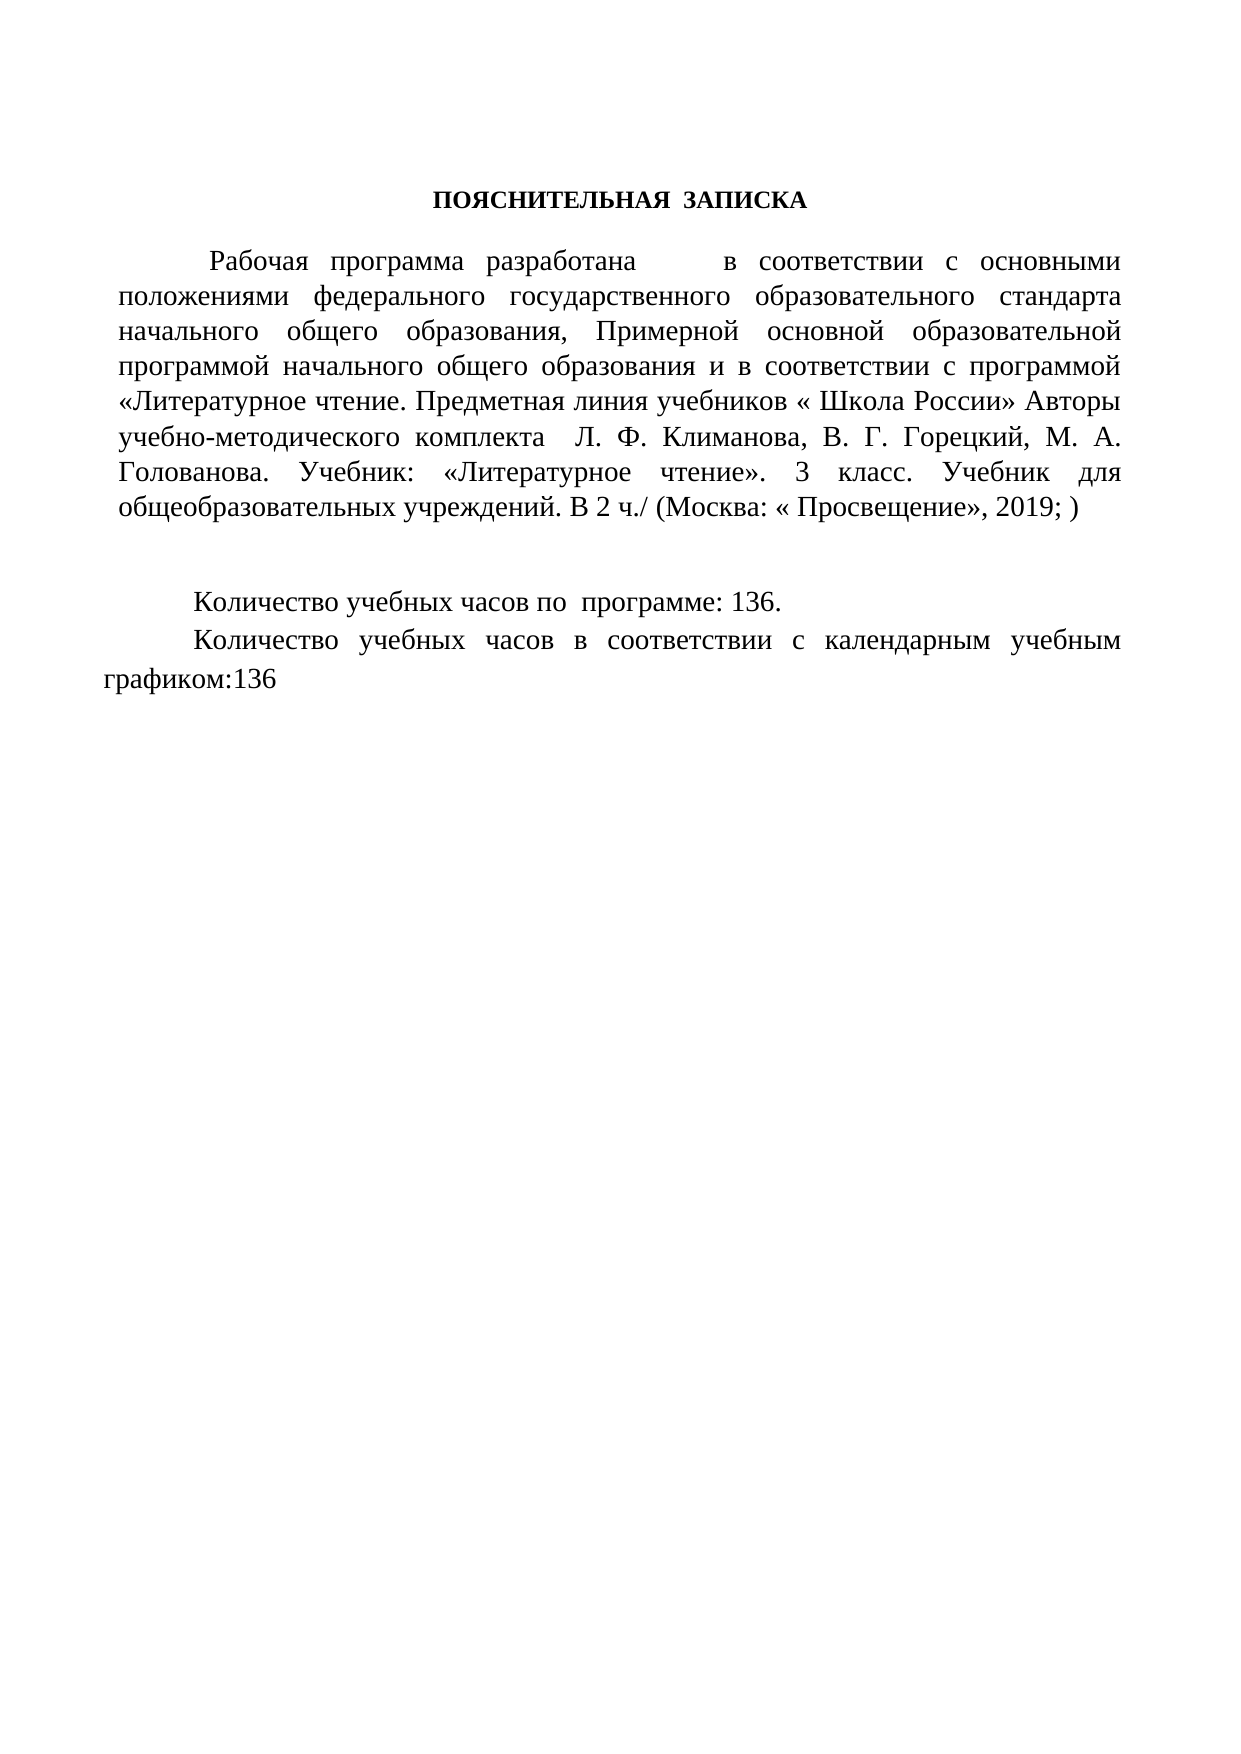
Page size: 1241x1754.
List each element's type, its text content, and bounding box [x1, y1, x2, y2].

text Рабочая программа разработана в соответствии с основными положениями федерального государственного образовательного стандарта начального общего образования, Примерной основной образовательной программой начального общего образования и в соответствии с программой «Литературное чтение. Предметная линия учебников « Школа России» Авторы учебно-методического комплекта Л. Ф. Климанова, В. Г. Горецкий, М. А. Голованова. Учебник: «Литературное чтение». 3 класс. Учебник для общеобразовательных учреждений. В 2 ч./ (Москва: « Просвещение», 2019; ) [118, 243, 1122, 523]
text ПОЯСНИТЕЛЬНАЯ ЗАПИСКА [118, 185, 1122, 214]
text Количество учебных часов по программе: 136. [103, 584, 1122, 617]
text Количество учебных часов в соответствии с календарным учебным графиком:136 [103, 622, 1122, 694]
